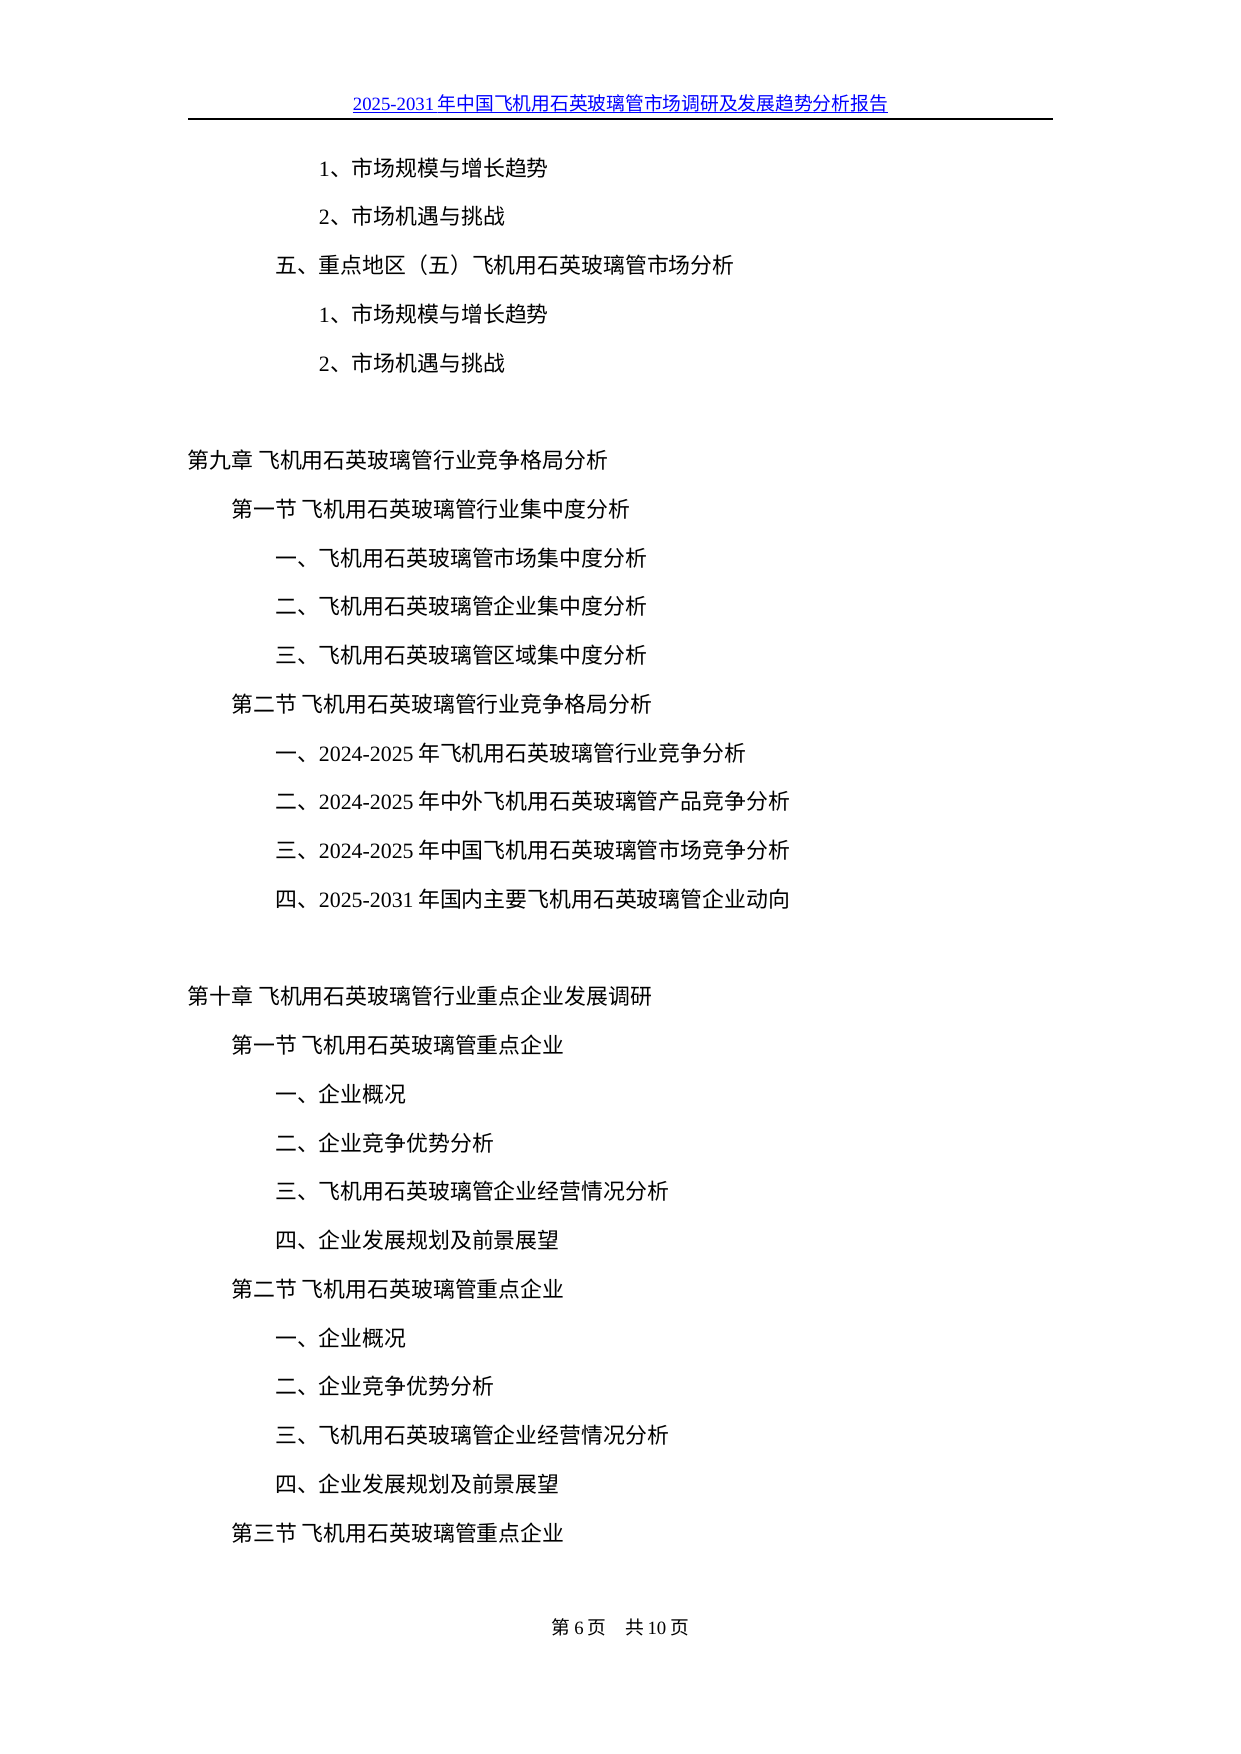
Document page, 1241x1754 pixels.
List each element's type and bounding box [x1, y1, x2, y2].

text [187, 150, 1053, 1548]
